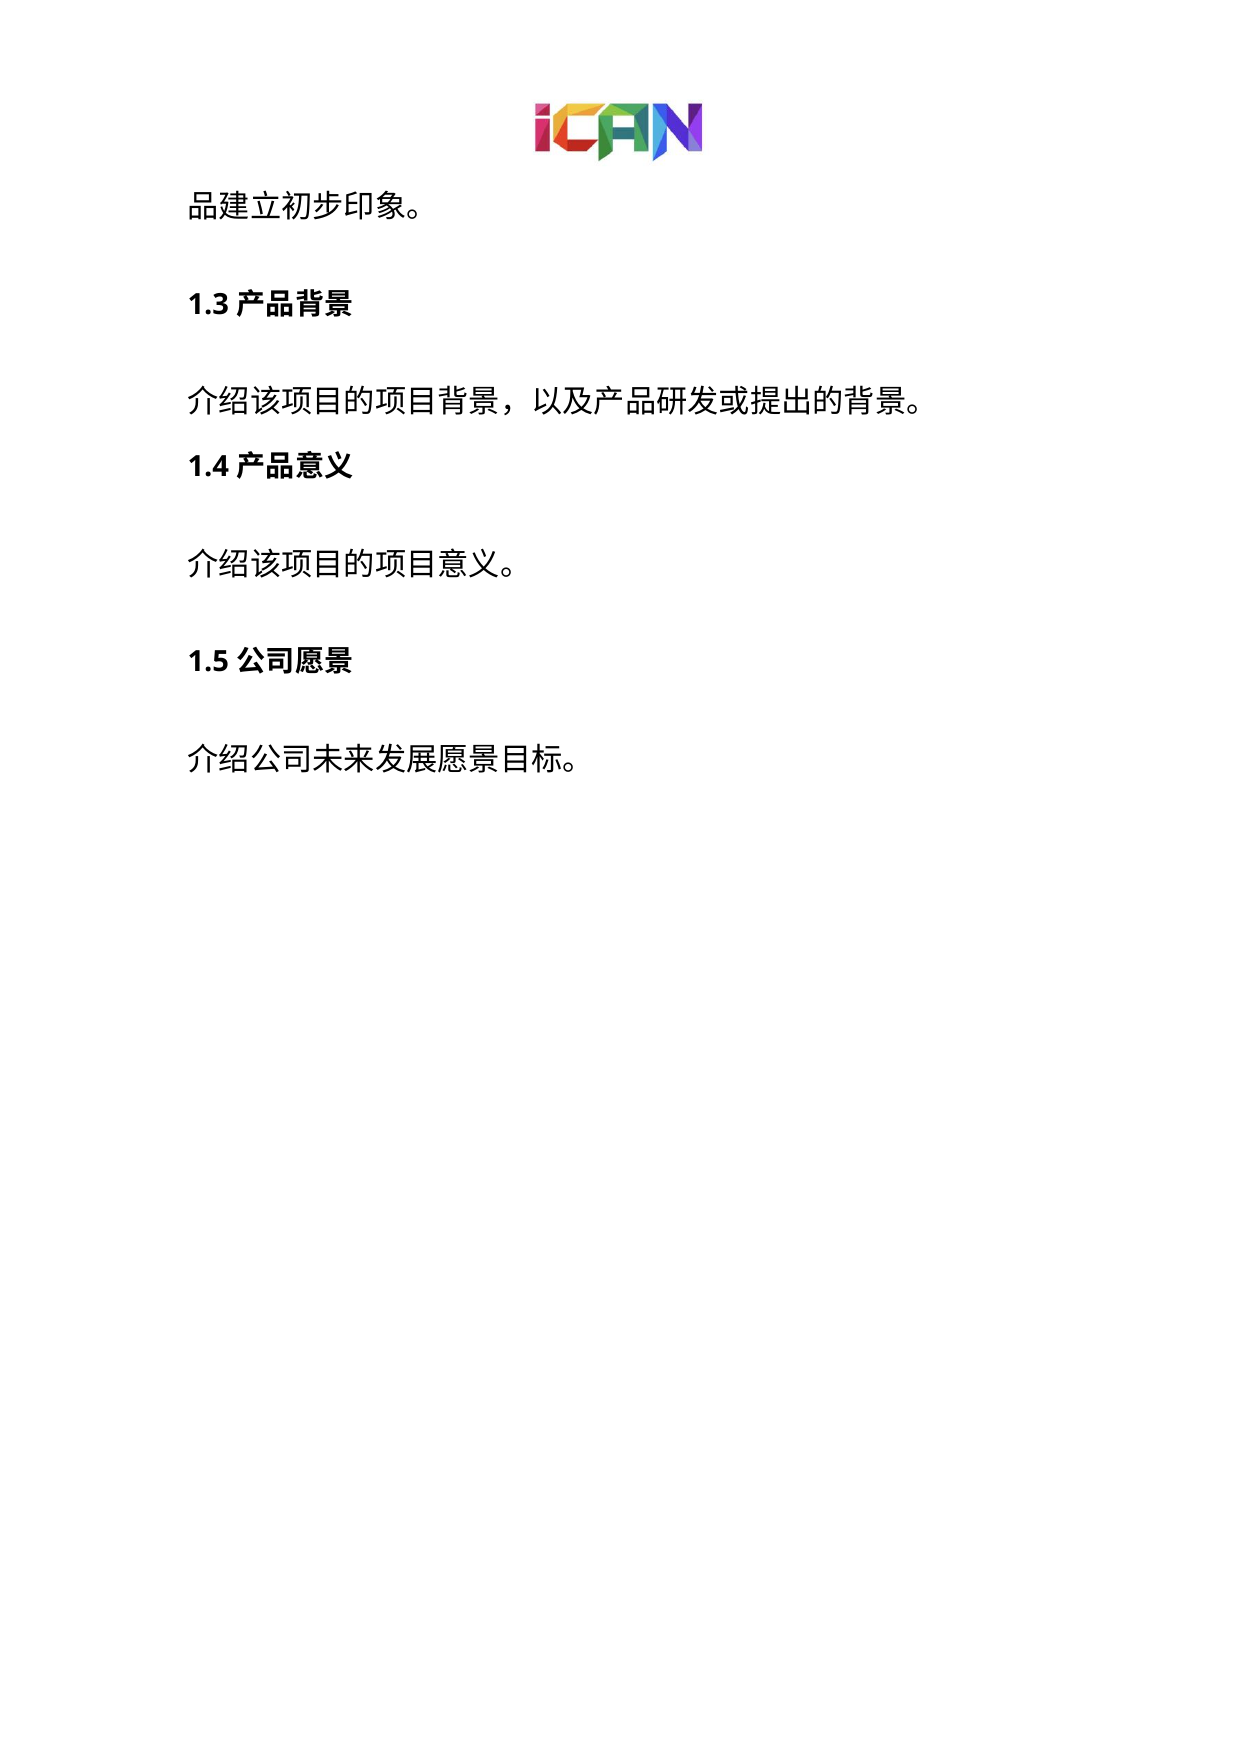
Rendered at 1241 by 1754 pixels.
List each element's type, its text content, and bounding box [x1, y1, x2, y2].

picture [522, 88, 718, 170]
subtitle 1.4 产品意义 [187, 432, 1044, 497]
subtitle 1.3 产品背景 [187, 269, 1044, 334]
text 介绍公司未来发展愿景目标。 [187, 724, 1053, 789]
text 介绍该项目的项目背景，以及产品研发或提出的背景。 [187, 367, 1053, 432]
text 介绍该项目的项目意义。 [187, 529, 1053, 594]
text 对公司核心产品及主要服务开展介绍，便于评审人员对核心商品建立初步印象。 [187, 172, 1053, 237]
subtitle 1.5 公司愿景 [187, 627, 1044, 692]
